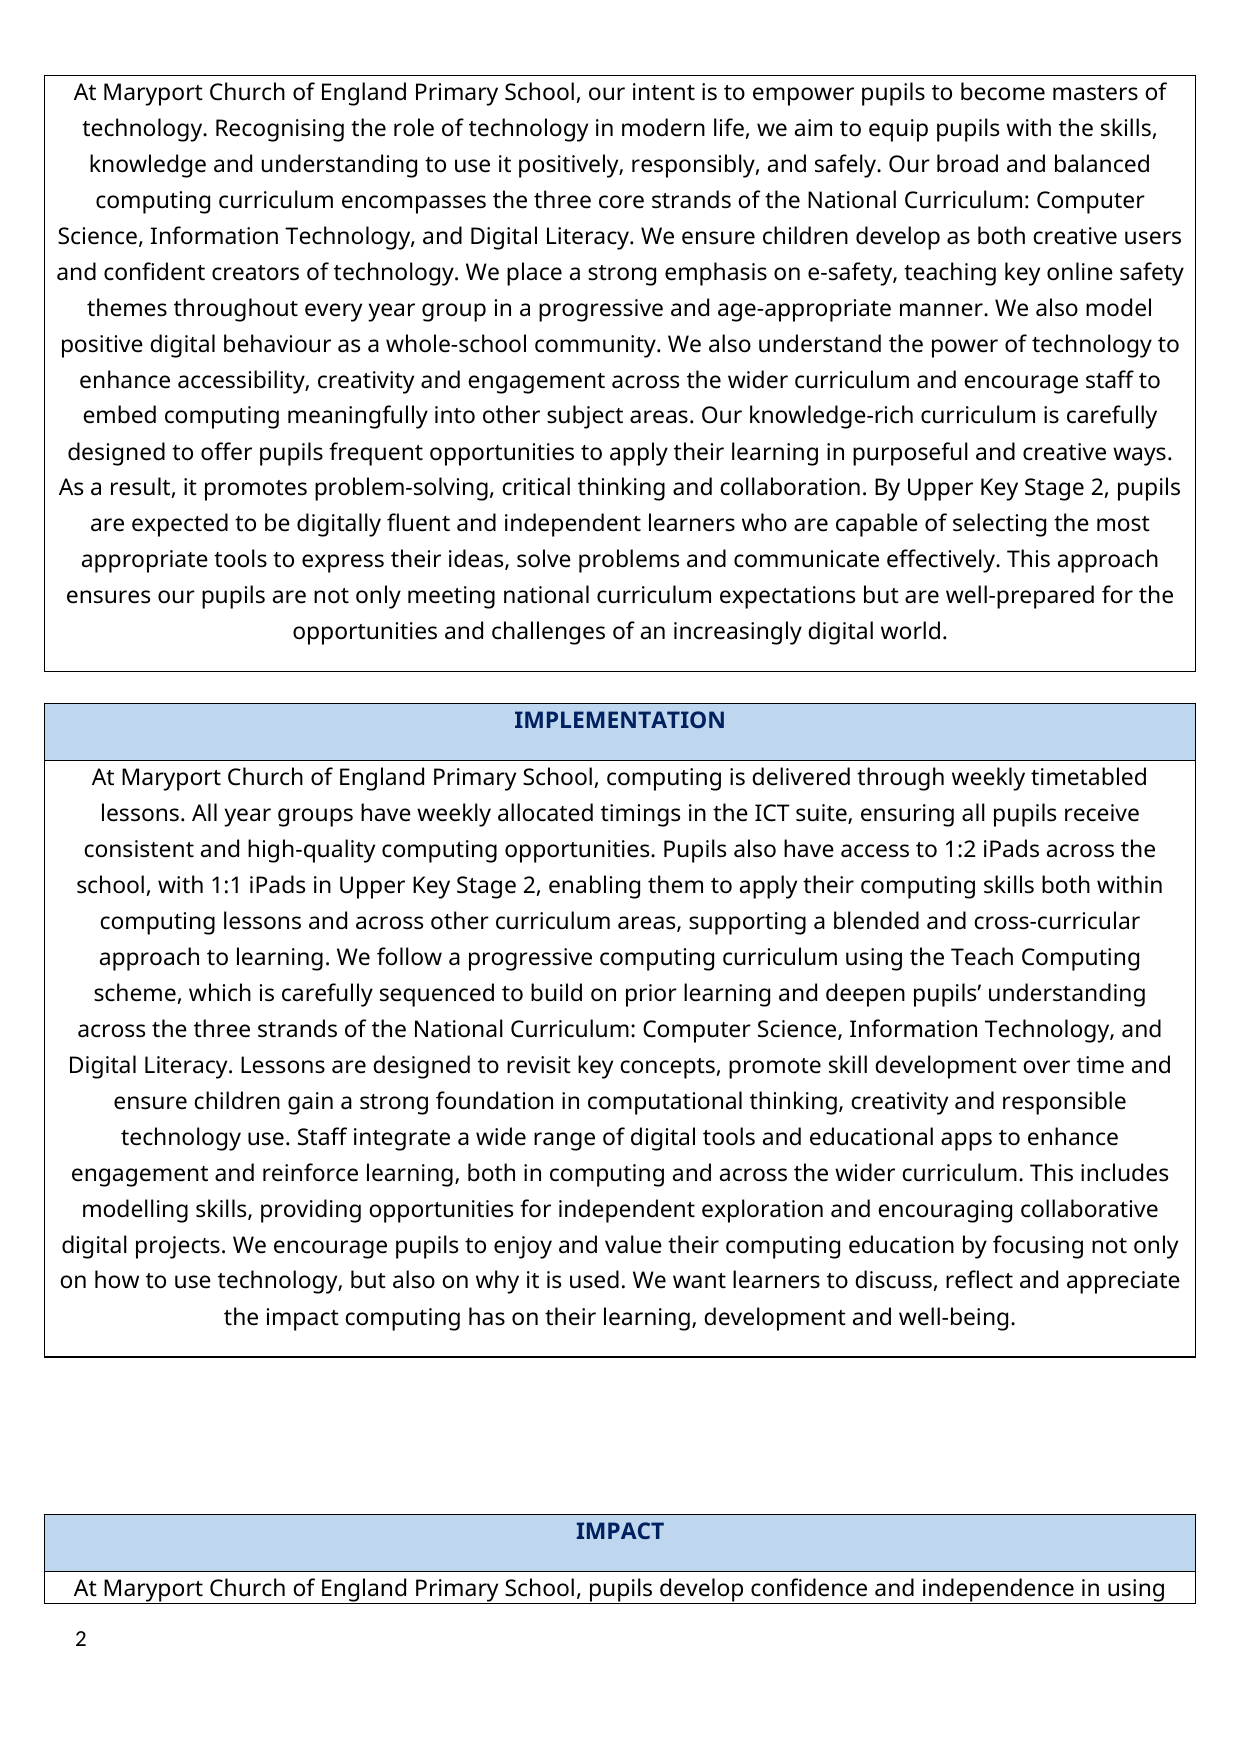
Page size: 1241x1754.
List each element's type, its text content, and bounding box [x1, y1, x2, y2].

table_header IMPACT [45, 1515, 1195, 1571]
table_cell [45, 1572, 1195, 1603]
table_cell At Maryport Church of England Primary School, our intent is to empower pupils to become masters of technology. Recognising the role of technology in modern life, we aim to equip pupils with the skills, knowledge and understanding to use it positively, responsibly, and safely. Our broad and balanced computing curriculum encompasses the three core strands of the National Curriculum: Computer Science, Information Technology, and Digital Literacy. We ensure children develop as both creative users and confident creators of technology. We place a strong emphasis on e-safety, teaching key online safety themes throughout every year group in a progressive and age-appropriate manner. We also model positive digital behaviour as a whole-school community. We also understand the power of technology to enhance accessibility, creativity and engagement across the wider curriculum and encourage staff to embed computing meaningfully into other subject areas. Our knowledge-rich curriculum is carefully designed to offer pupils frequent opportunities to apply their learning in purposeful and creative ways. As a result, it promotes problem-solving, critical thinking and collaboration. By Upper Key Stage 2, pupils are expected to be digitally fluent and independent learners who are capable of selecting the most appropriate tools to express their ideas, solve problems and communicate effectively. This approach ensures our pupils are not only meeting national curriculum expectations but are well-prepared for the opportunities and challenges of an increasingly digital world. [45, 76, 1195, 671]
table_header IMPLEMENTATION [45, 704, 1195, 760]
table_cell At Maryport Church of England Primary School, computing is delivered through weekly timetabled lessons. All year groups have weekly allocated timings in the ICT suite, ensuring all pupils receive consistent and high-quality computing opportunities. Pupils also have access to 1:2 iPads across the school, with 1:1 iPads in Upper Key Stage 2, enabling them to apply their computing skills both within computing lessons and across other curriculum areas, supporting a blended and cross-curricular approach to learning. We follow a progressive computing curriculum using the Teach Computing scheme, which is carefully sequenced to build on prior learning and deepen pupils’ understanding across the three strands of the National Curriculum: Computer Science, Information Technology, and Digital Literacy. Lessons are designed to revisit key concepts, promote skill development over time and ensure children gain a strong foundation in computational thinking, creativity and responsible technology use. Staff integrate a wide range of digital tools and educational apps to enhance engagement and reinforce learning, both in computing and across the wider curriculum. This includes modelling skills, providing opportunities for independent exploration and encouraging collaborative digital projects. We encourage pupils to enjoy and value their computing education by focusing not only on how to use technology, but also on why it is used. We want learners to discuss, reflect and appreciate the impact computing has on their learning, development and well-being. [45, 761, 1195, 1356]
